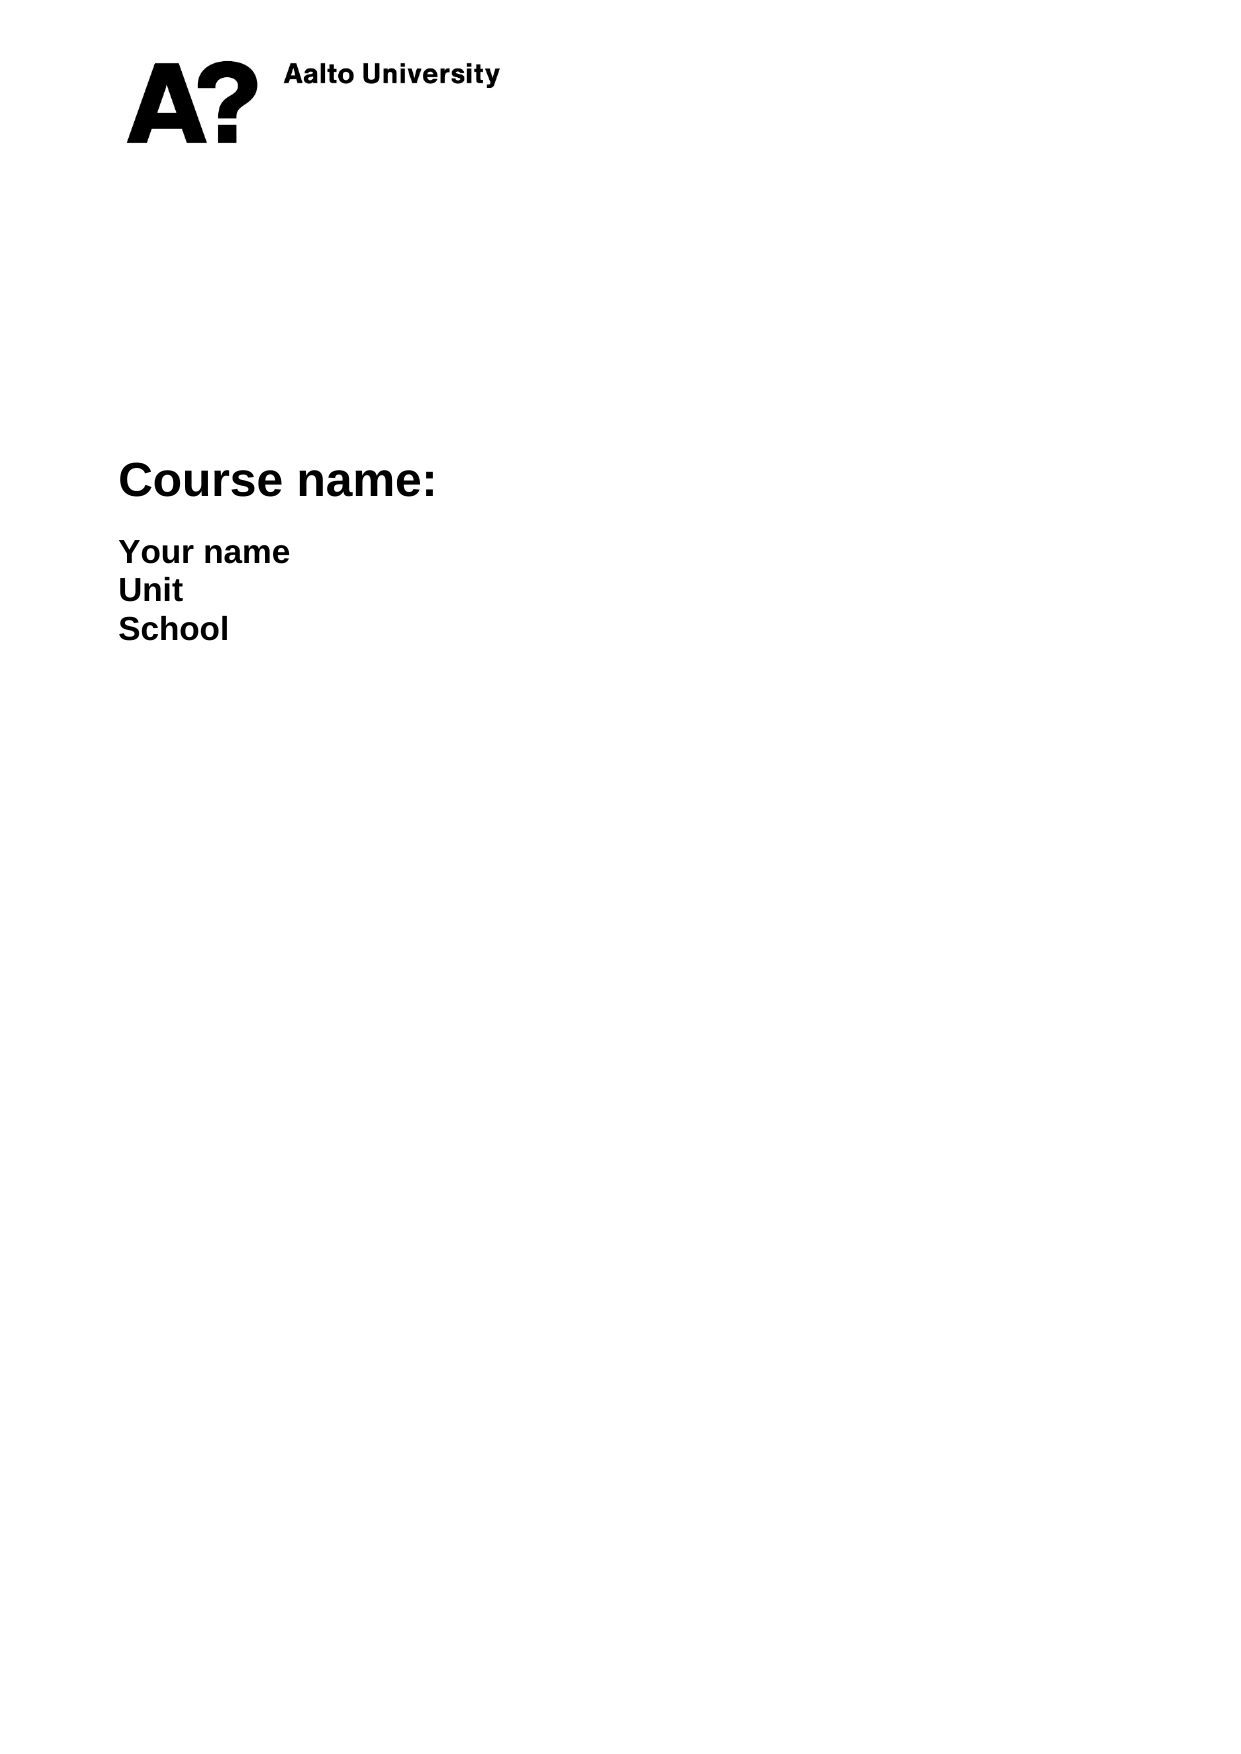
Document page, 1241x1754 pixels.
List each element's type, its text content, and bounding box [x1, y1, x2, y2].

subtitle Course name: [118, 452, 1122, 507]
subtitle Your name Unit School [118, 532, 1122, 702]
picture [118, 43, 506, 167]
